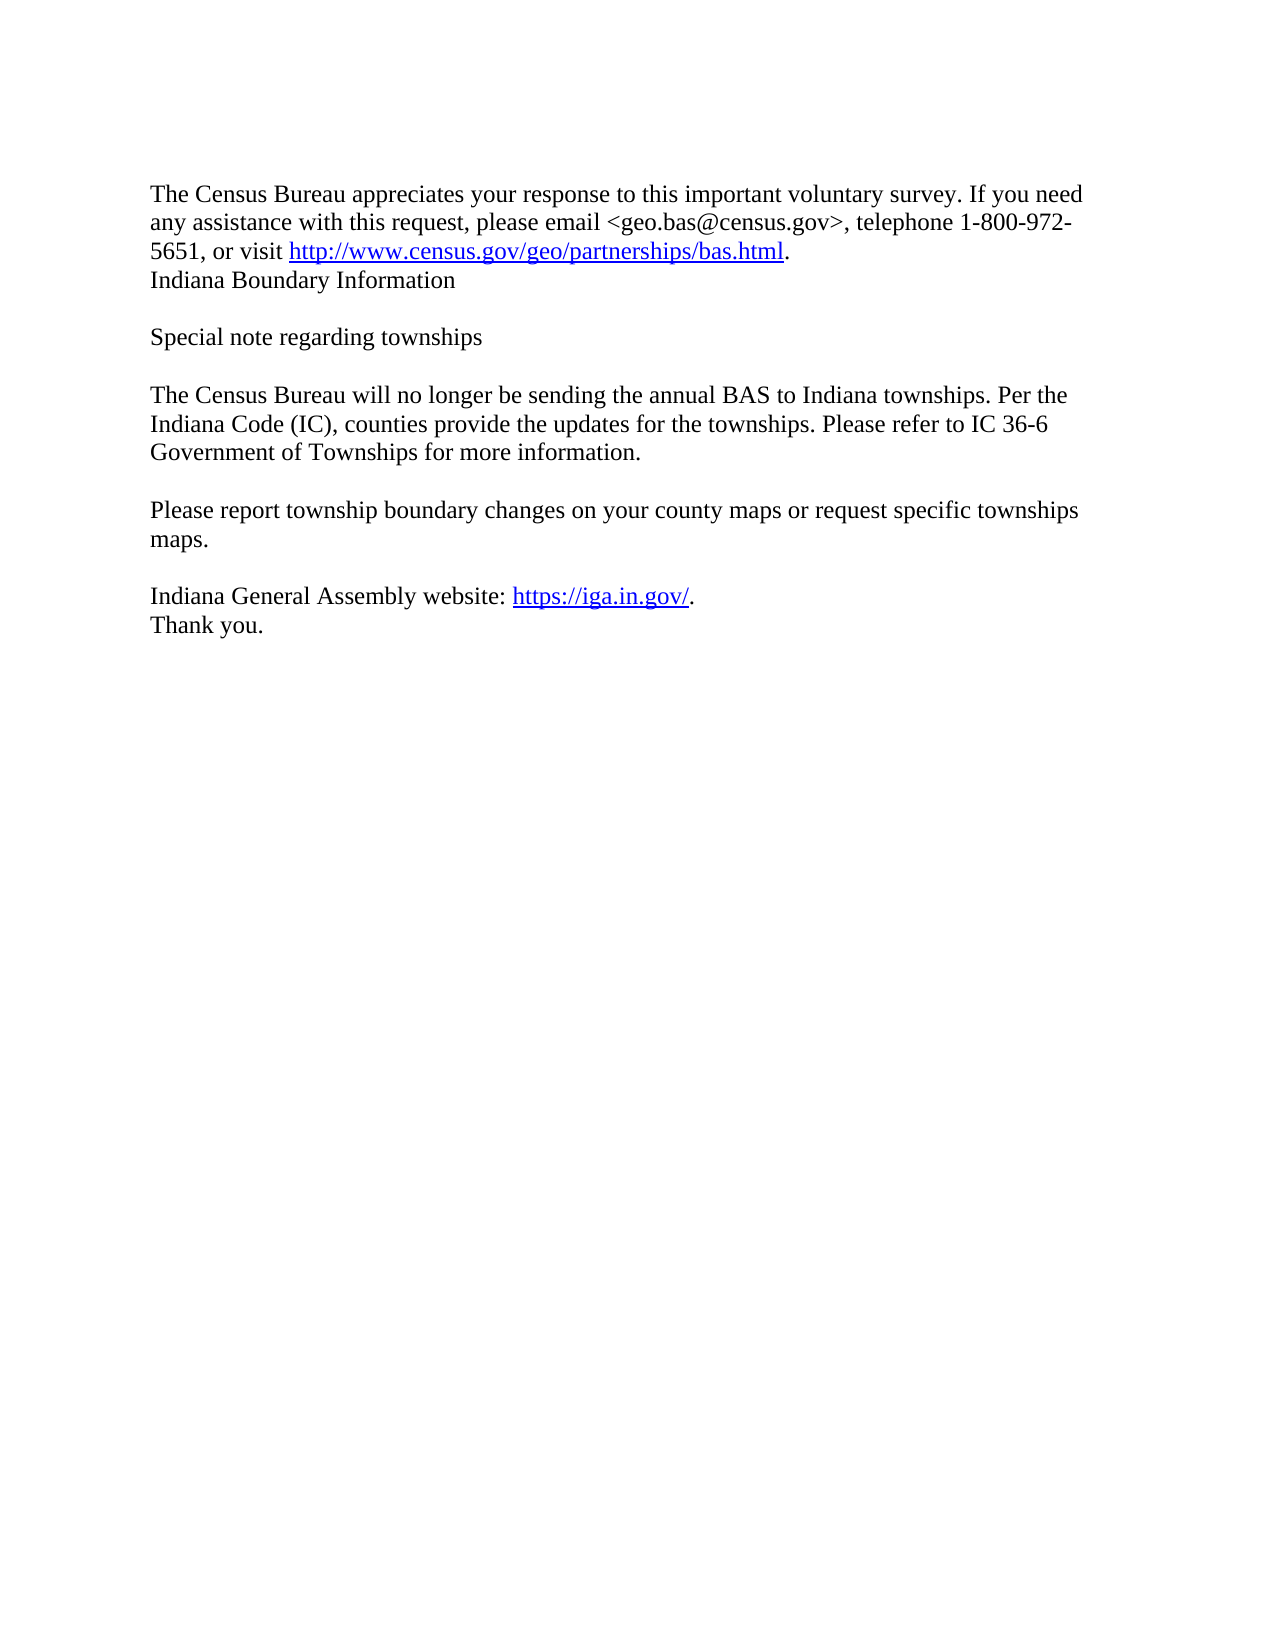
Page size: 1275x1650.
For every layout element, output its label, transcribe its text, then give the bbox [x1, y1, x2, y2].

text The Census Bureau will no longer be sending the annual BAS to Indiana townships. Per the Indiana Code (IC), counties provide the updates for the townships. Please refer to IC 36-6 Government of Townships for more information. [150, 380, 1125, 466]
text Special note regarding townships [150, 322, 1125, 351]
text Please report township boundary changes on your county maps or request specific townships maps. [150, 495, 1125, 552]
text Indiana General Assembly website: https://iga.in.gov/. [150, 581, 1125, 610]
text Thank you. [150, 610, 1125, 639]
text The Census Bureau appreciates your response to this important voluntary survey. If you need any assistance with this request, please email <geo.bas@census.gov>, telephone 1-800-972-5651, or visit http://www.census.gov/geo/partnerships/bas.html. [150, 179, 1125, 265]
text Indiana Boundary Information [150, 265, 1125, 294]
